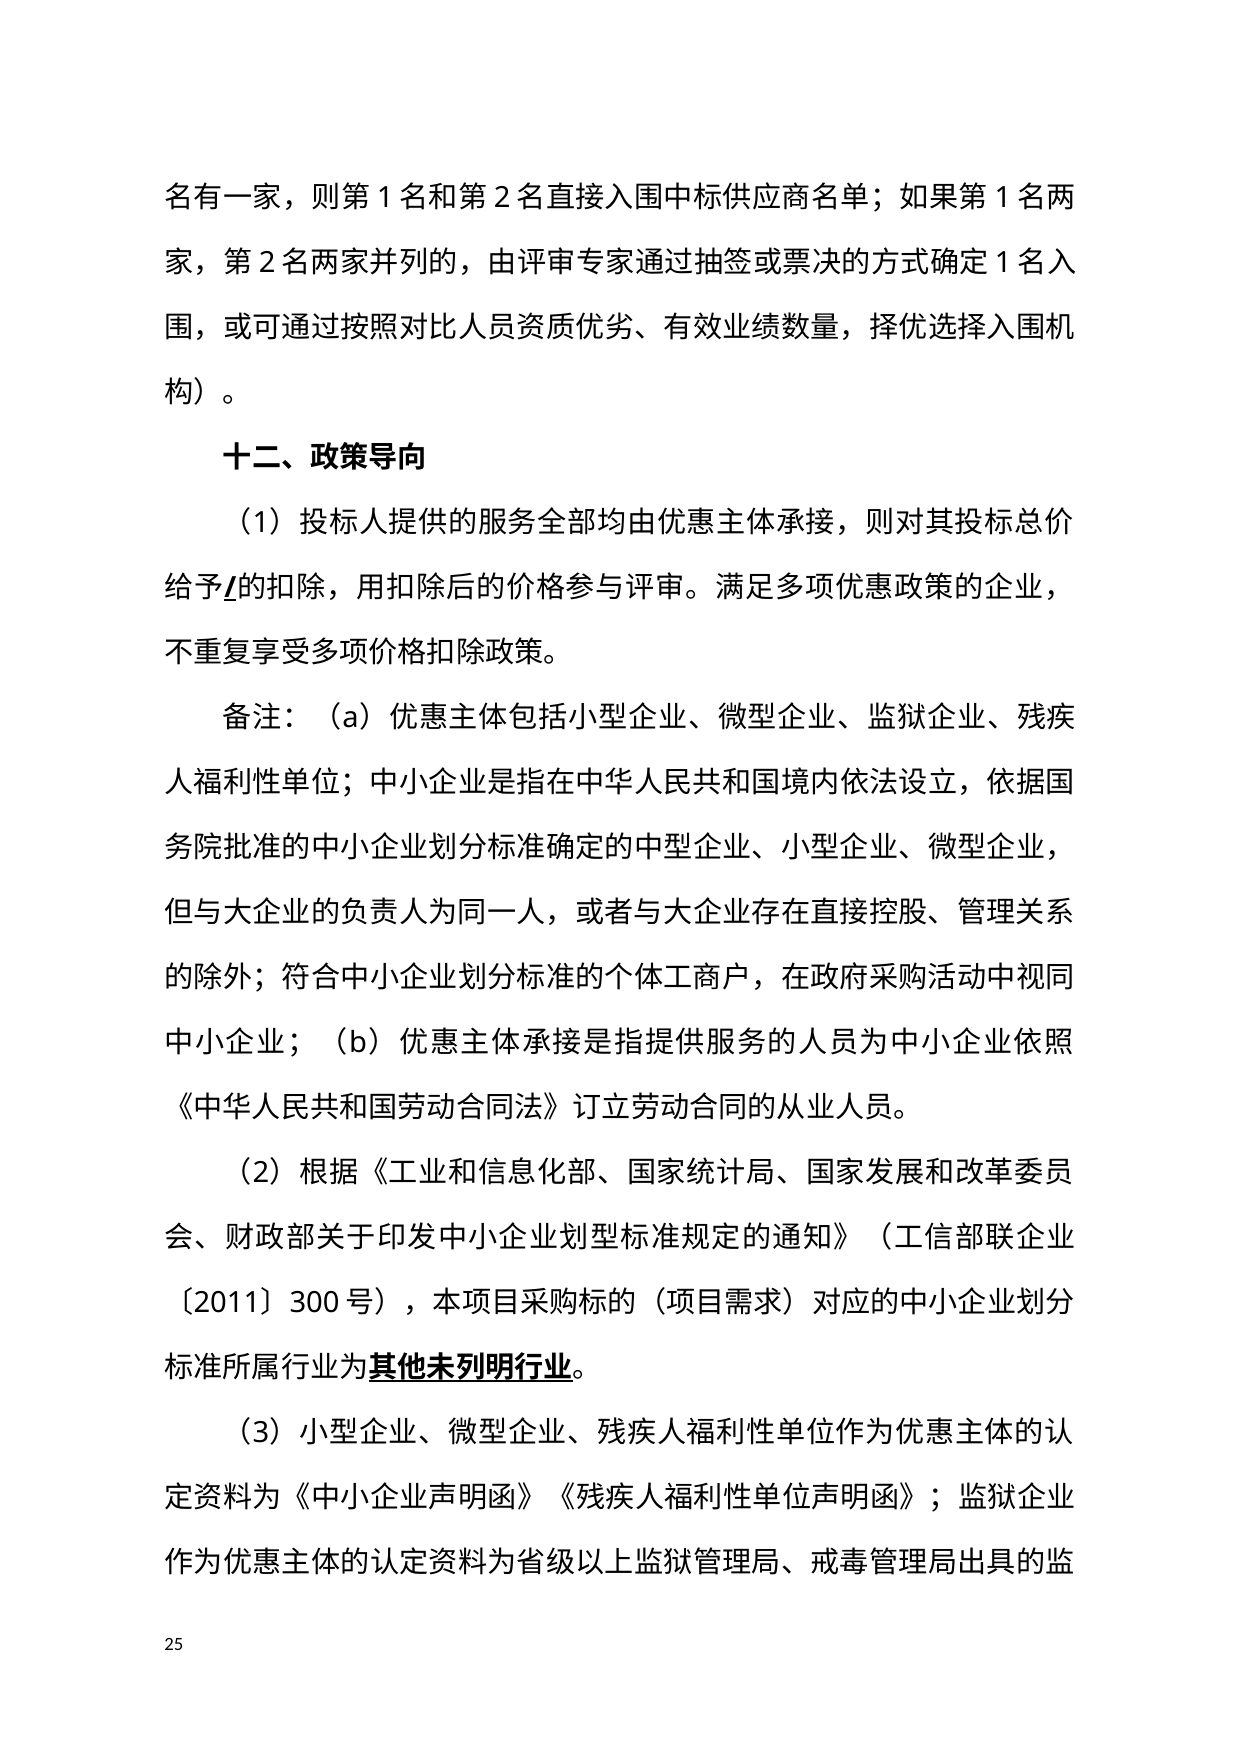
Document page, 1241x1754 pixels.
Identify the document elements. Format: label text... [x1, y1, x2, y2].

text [164, 1397, 1076, 1592]
text （2）根据《工业和信息化部、国家统计局、国家发展和改革委员会、财政部关于印发中小企业划型标准规定的通知》（工信部联企业〔2011〕300号），本项目采购标的（项目需求）对应的中小企业划分标准所属行业为其他未列明行业。 [164, 1137, 1076, 1397]
list 十二、政策导向 [164, 422, 1076, 487]
text 备注：（a）优惠主体包括小型企业、微型企业、监狱企业、残疾人福利性单位；中小企业是指在中华人民共和国境内依法设立，依据国务院批准的中小企业划分标准确定的中型企业、小型企业、微型企业，但与大企业的负责人为同一人，或者与大企业存在直接控股、管理关系的除外；符合中小企业划分标准的个体工商户，在政府采购活动中视同中小企业；（b）优惠主体承接是指提供服务的人员为中小企业依照《中华人民共和国劳动合同法》订立劳动合同的从业人员。 [164, 682, 1076, 1137]
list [164, 162, 1076, 422]
text （1）投标人提供的服务全部均由优惠主体承接，则对其投标总价给予/的扣除，用扣除后的价格参与评审。满足多项优惠政策的企业，不重复享受多项价格扣除政策。 [164, 487, 1076, 682]
